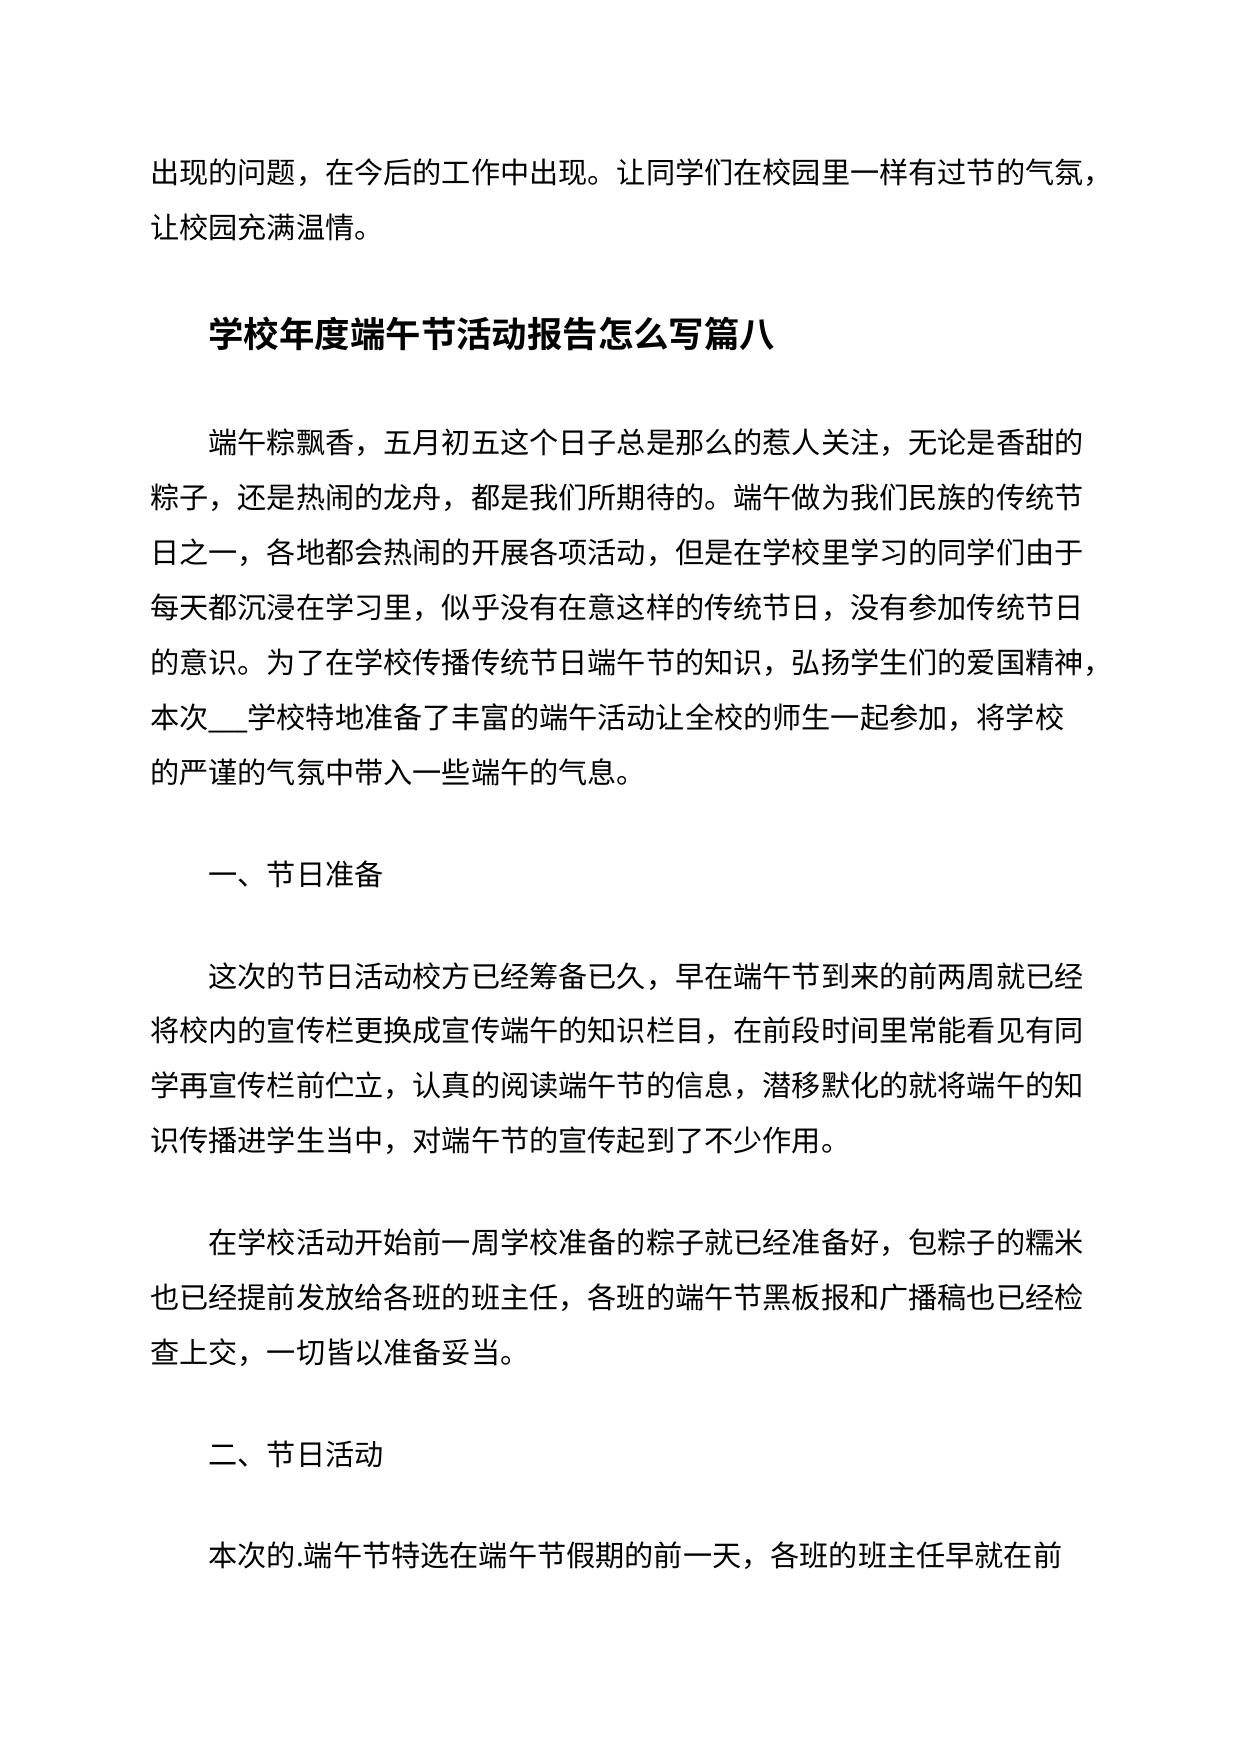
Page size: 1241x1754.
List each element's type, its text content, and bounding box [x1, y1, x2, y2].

text 端午粽飘香，五月初五这个日子总是那么的惹人关注，无论是香甜的粽子，还是热闹的龙舟，都是我们所期待的。端午做为我们民族的传统节日之一，各地都会热闹的开展各项活动，但是在学校里学习的同学们由于每天都沉浸在学习里，似乎没有在意这样的传统节日，没有参加传统节日的意识。为了在学校传播传统节日端午节的知识，弘扬学生们的爱国精神，本次___学校特地准备了丰富的端午活动让全校的师生一起参加，将学校的严谨的气氛中带入一些端午的气息。 [150, 420, 1090, 792]
text 这次的节日活动校方已经筹备已久，早在端午节到来的前两周就已经将校内的宣传栏更换成宣传端午的知识栏目，在前段时间里常能看见有同学再宣传栏前伫立，认真的阅读端午节的信息，潜移默化的就将端午的知识传播进学生当中，对端午节的宣传起到了不少作用。 [150, 953, 1090, 1160]
text 一、节日准备 [150, 851, 1090, 894]
text 在学校活动开始前一周学校准备的粽子就已经准备好，包粽子的糯米也已经提前发放给各班的班主任，各班的端午节黑板报和广播稿也已经检查上交，一切皆以准备妥当。 [150, 1219, 1090, 1372]
text 二、节日活动 [150, 1431, 1090, 1473]
text 学校年度端午节活动报告怎么写篇八 [150, 307, 1090, 358]
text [150, 150, 1090, 247]
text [150, 1533, 1090, 1575]
